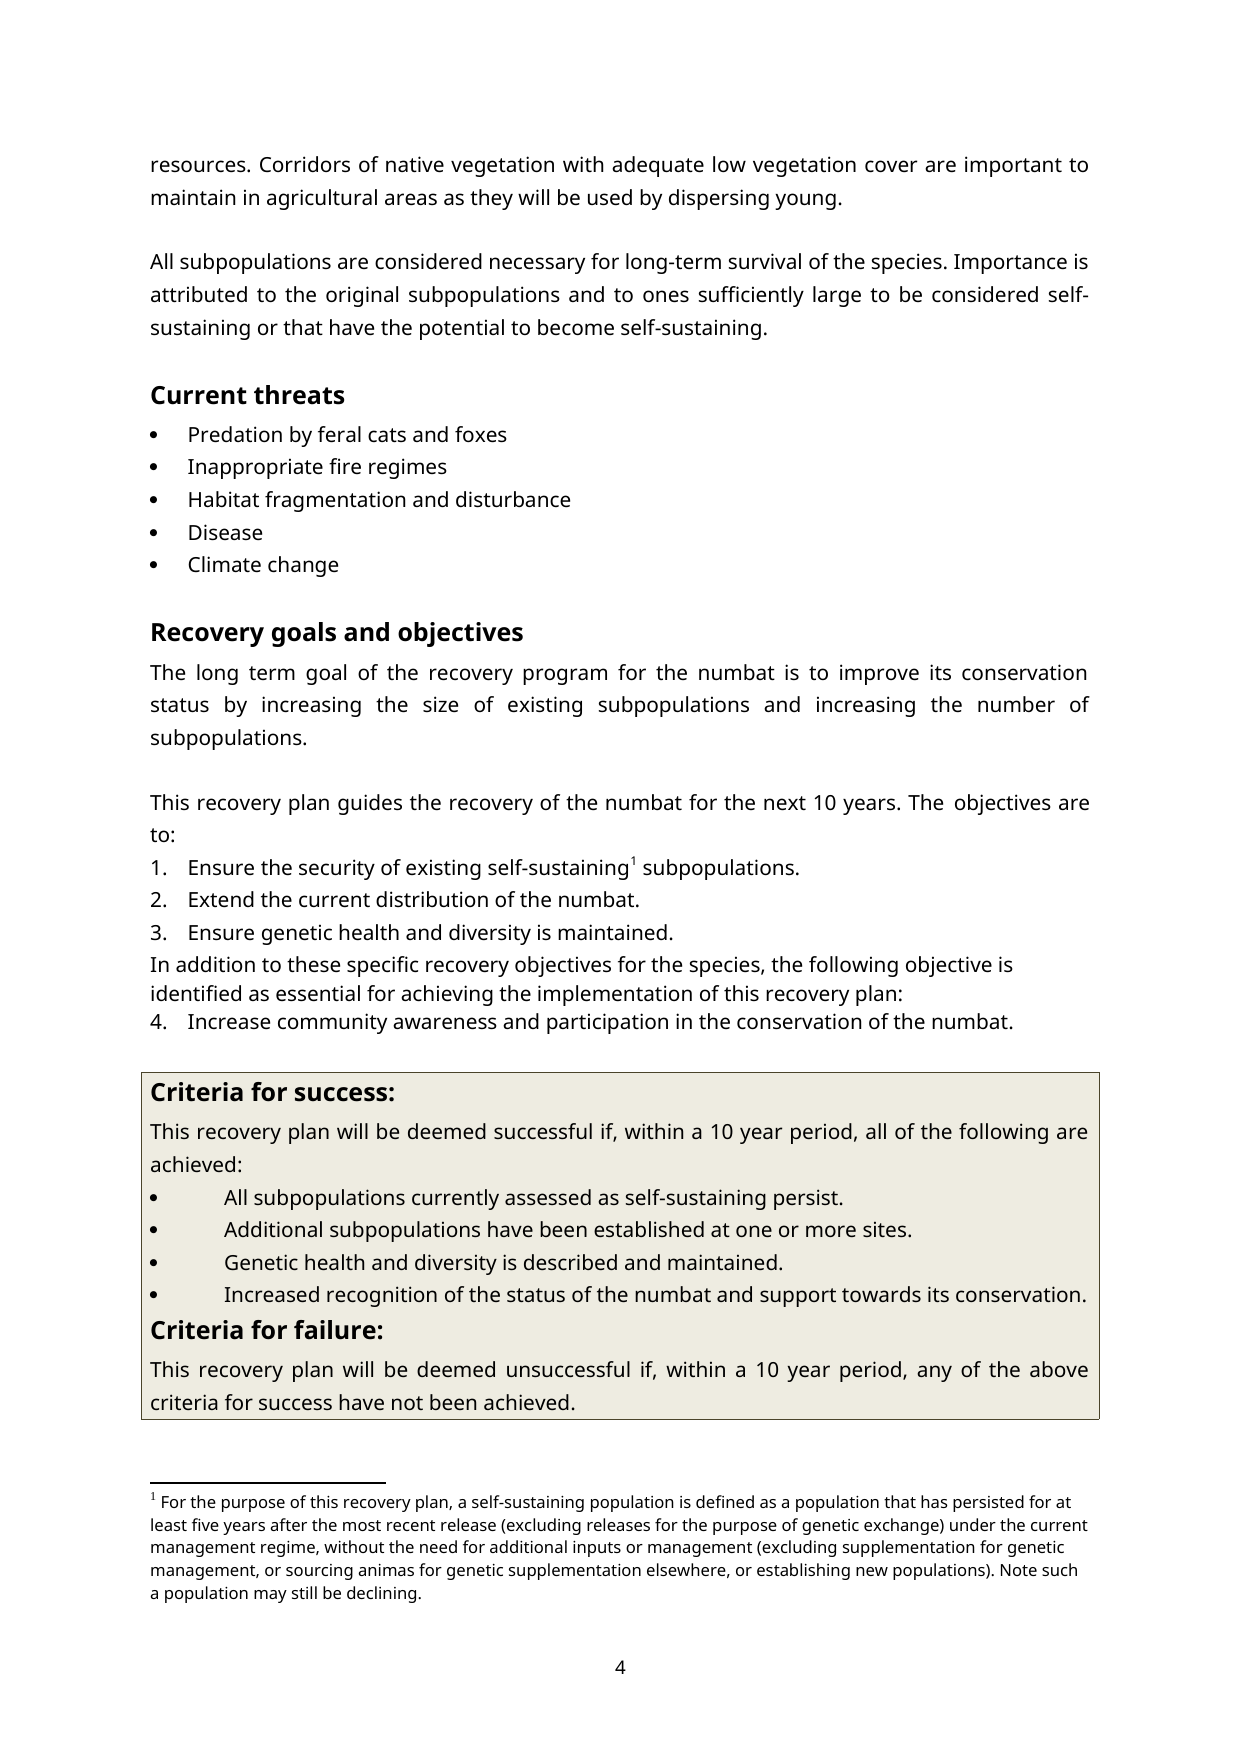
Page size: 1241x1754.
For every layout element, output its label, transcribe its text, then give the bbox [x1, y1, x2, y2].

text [150, 150, 1090, 211]
text All subpopulations are considered necessary for long-term survival of the species. Importance is attributed to the original subpopulations and to ones sufficiently large to be considered self-sustaining or that have the potential to become self-sustaining. [150, 247, 1090, 341]
list All subpopulations currently assessed as self-sustaining persist. [142, 1180, 1099, 1211]
text This recovery plan will be deemed unsuccessful if, within a 10 year period, any of the above criteria for success have not been achieved. [142, 1353, 1099, 1419]
list Habitat fragmentation and disturbance [150, 485, 1090, 513]
list Extend the current distribution of the numbat. [150, 885, 1090, 914]
list Inappropriate fire regimes [150, 452, 1090, 481]
text Current threats [150, 377, 1090, 411]
text This recovery plan guides the recovery of the numbat for the next 10 years. The objectives are to: [150, 788, 1090, 849]
list Ensure the security of existing self-sustaining subpopulations. [150, 853, 1090, 881]
list Disease [150, 518, 1090, 546]
list Predation by feral cats and foxes [150, 420, 1090, 448]
list Ensure genetic health and diversity is maintained. [150, 918, 1090, 946]
text The long term goal of the recovery program for the numbat is to improve its conservation status by increasing the size of existing subpopulations and increasing the number of subpopulations. [150, 658, 1090, 751]
list Increased recognition of the status of the numbat and support towards its conservation. [142, 1278, 1099, 1309]
list Additional subpopulations have been established at one or more sites. [142, 1213, 1099, 1244]
list Genetic health and diversity is described and maintained. [142, 1245, 1099, 1276]
text Criteria for failure: [142, 1310, 1099, 1347]
text Recovery goals and objectives [150, 615, 1090, 649]
list Climate change [150, 550, 1090, 579]
text Criteria for success: [142, 1073, 1099, 1109]
text In addition to these specific recovery objectives for the species, the following objective is identified as essential for achieving the implementation of this recovery plan: [150, 951, 1090, 1007]
list Increase community awareness and participation in the conservation of the numbat. [150, 1007, 1090, 1036]
text This recovery plan will be deemed successful if, within a 10 year period, all of the following are achieved: [142, 1115, 1099, 1178]
